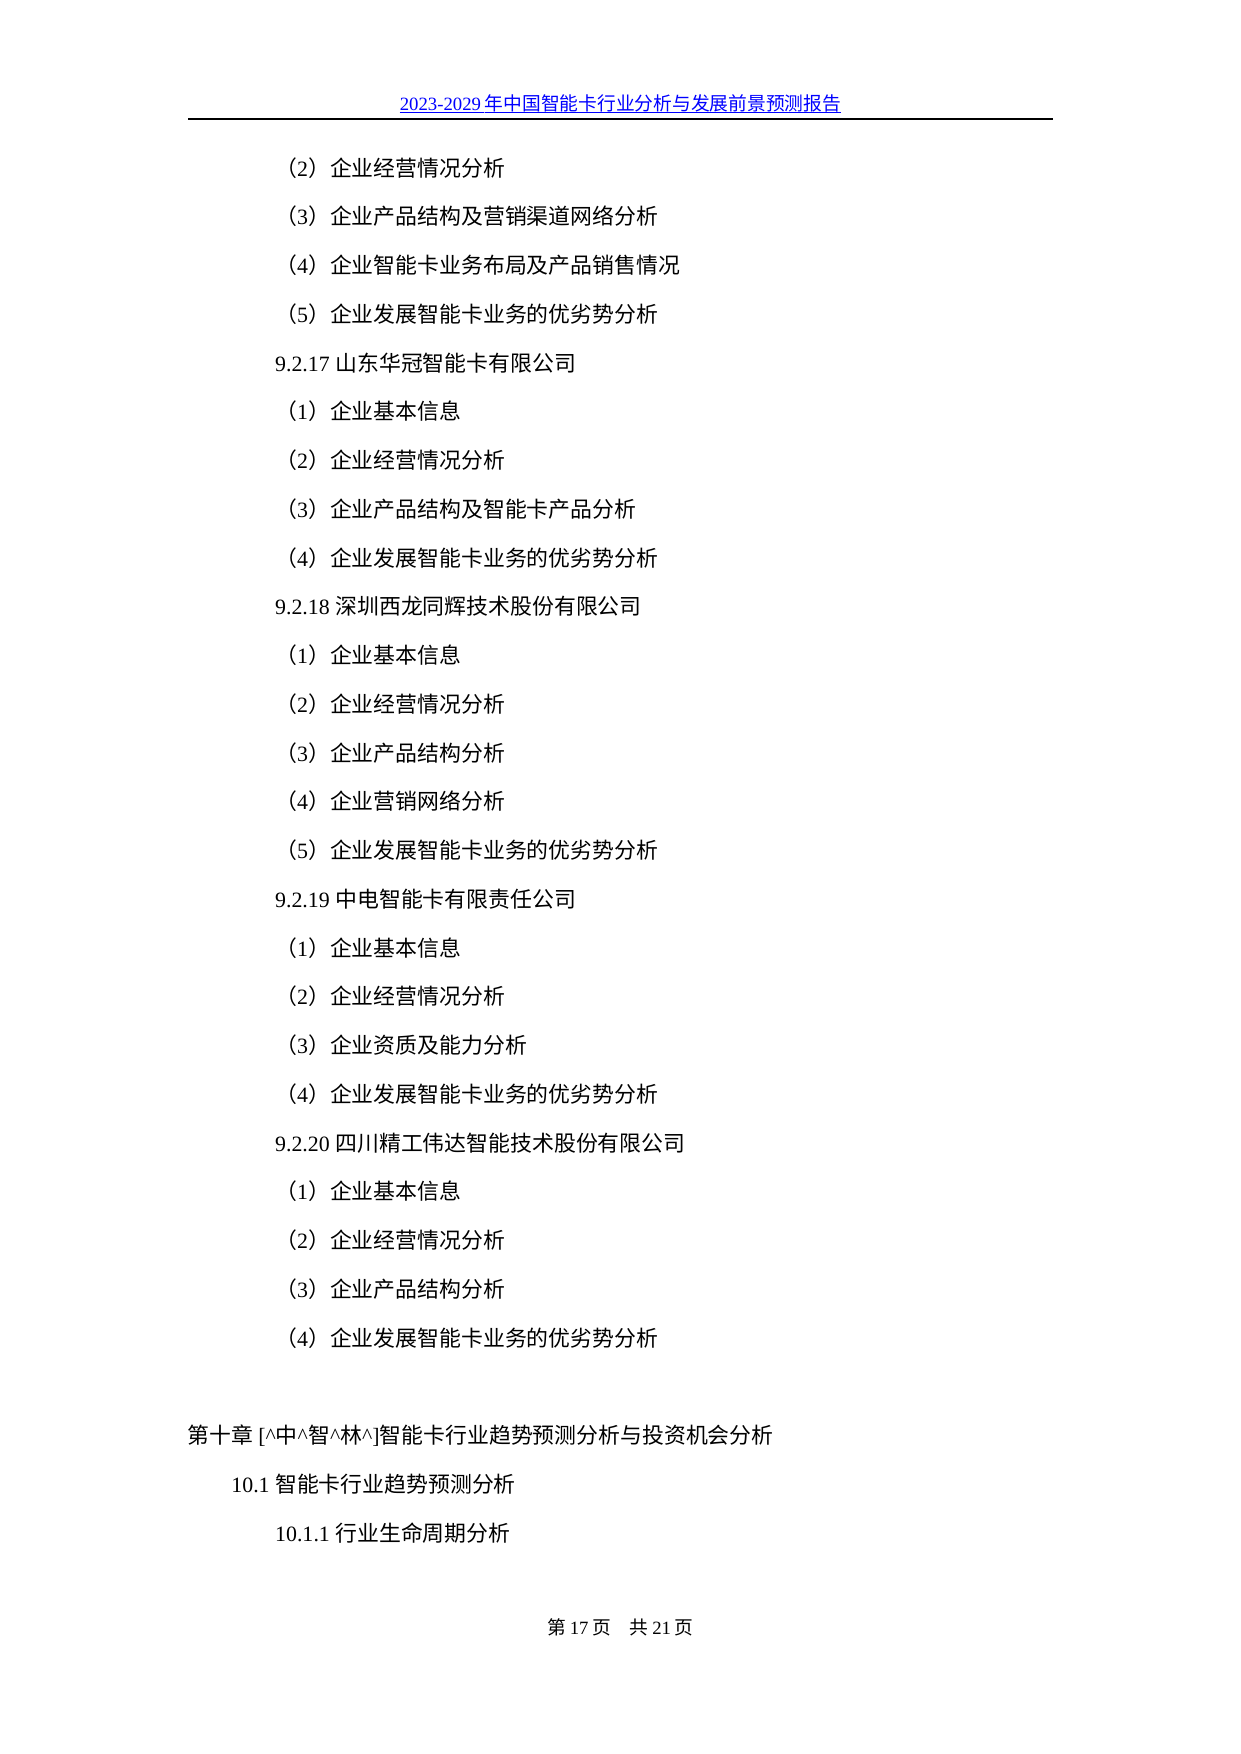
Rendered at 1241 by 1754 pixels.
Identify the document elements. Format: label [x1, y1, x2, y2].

text [187, 150, 1053, 1548]
